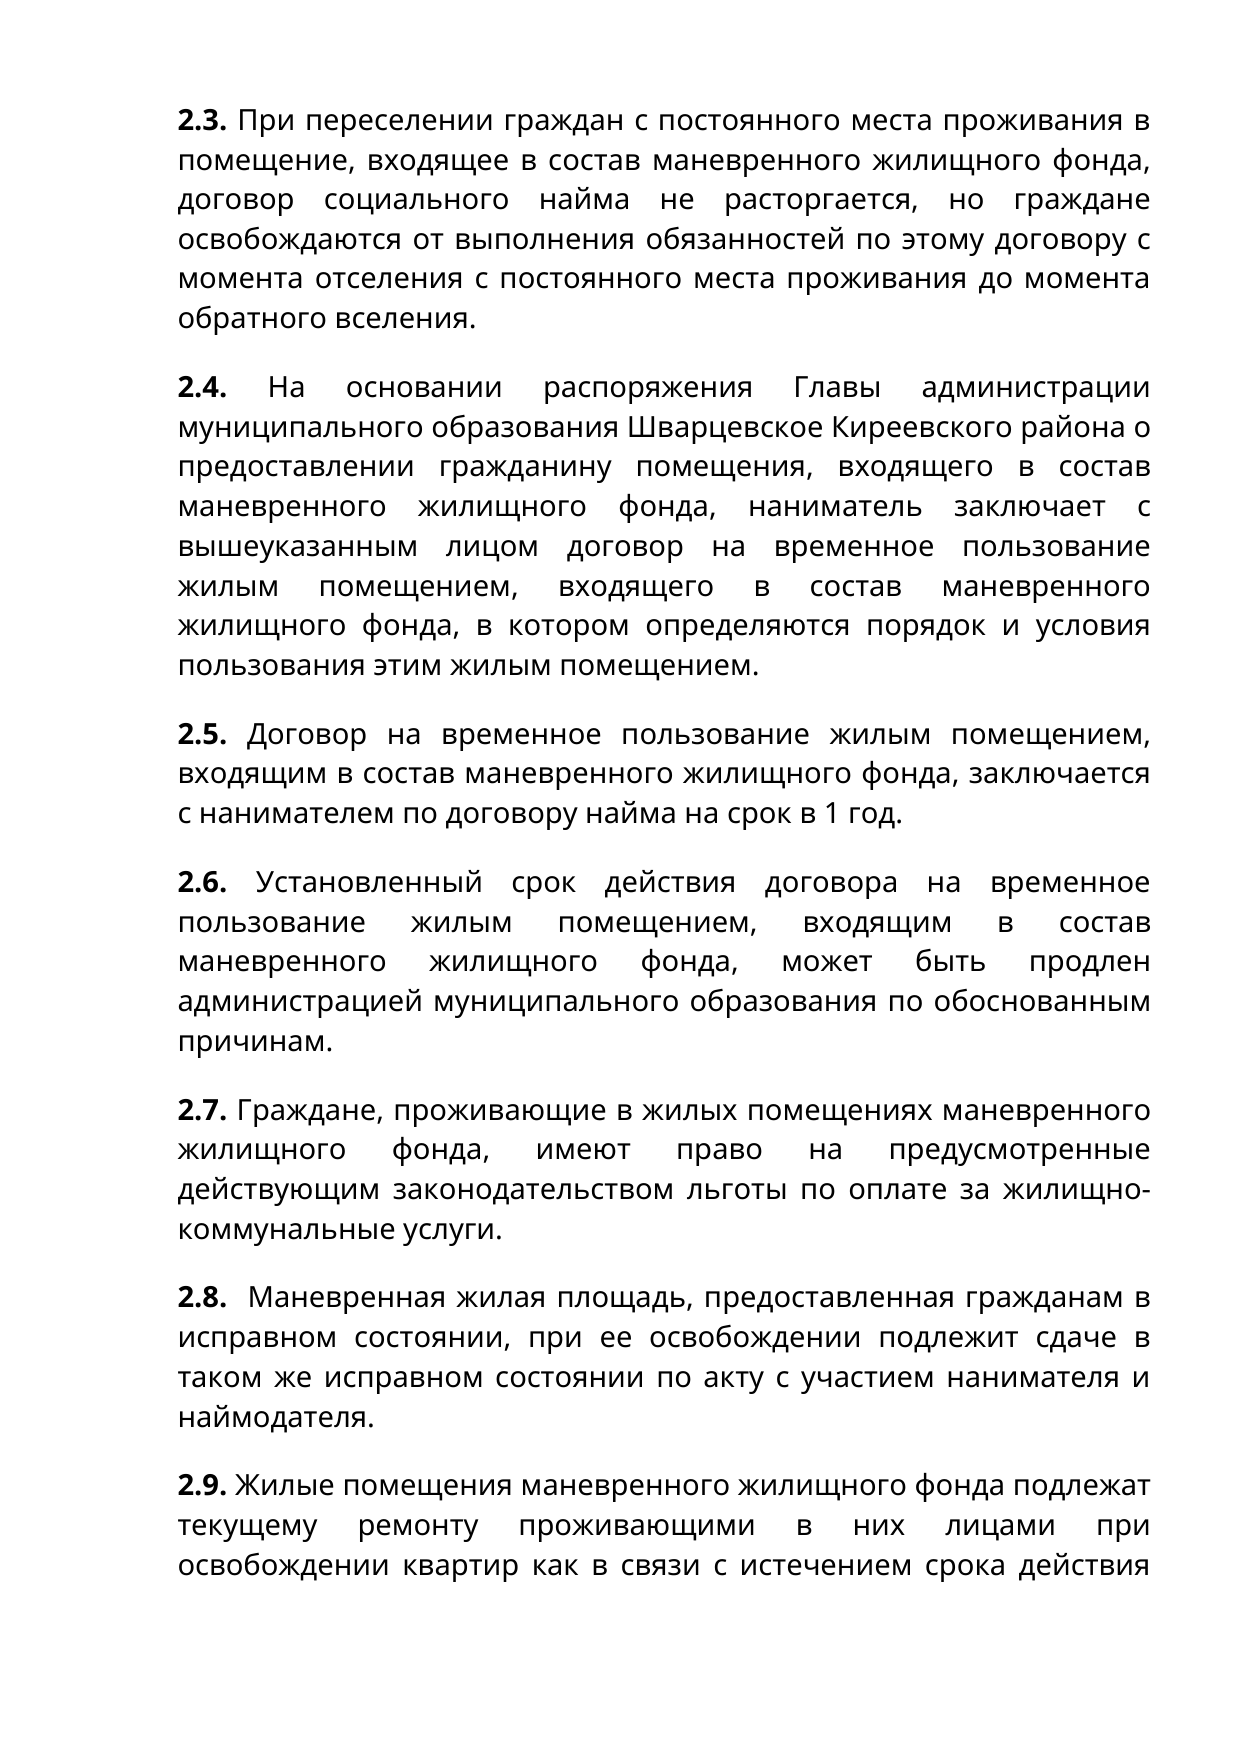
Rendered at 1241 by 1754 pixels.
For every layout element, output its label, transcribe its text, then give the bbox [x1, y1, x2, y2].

text 2.7. Граждане, проживающие в жилых помещениях маневренного жилищного фонда, имеют право на предусмотренные действующим законодательством льготы по оплате за жилищно-коммунальные услуги. [177, 1089, 1152, 1248]
text 2.3. При переселении граждан с постоянного места проживания в помещение, входящее в состав маневренного жилищного фонда, договор социального найма не расторгается, но граждане освобождаются от выполнения обязанностей по этому договору с момента отселения с постоянного места проживания до момента обратного вселения. [177, 99, 1152, 337]
text 2.6. Установленный срок действия договора на временное пользование жилым помещением, входящим в состав маневренного жилищного фонда, может быть продлен администрацией муниципального образования по обоснованным причинам. [177, 861, 1152, 1060]
text 2.4. На основании распоряжения Главы администрации муниципального образования Шварцевское Киреевского района о предоставлении гражданину помещения, входящего в состав маневренного жилищного фонда, наниматель заключает с вышеуказанным лицом договор на временное пользование жилым помещением, входящего в состав маневренного жилищного фонда, в котором определяются порядок и условия пользования этим жилым помещением. [177, 366, 1152, 684]
text 2.5. Договор на временное пользование жилым помещением, входящим в состав маневренного жилищного фонда, заключается с нанимателем по договору найма на срок в 1 год. [177, 713, 1152, 832]
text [177, 1465, 1152, 1584]
text 2.8. Маневренная жилая площадь, предоставленная гражданам в исправном состоянии, при ее освобождении подлежит сдаче в таком же исправном состоянии по акту с участием нанимателя и наймодателя. [177, 1277, 1152, 1436]
